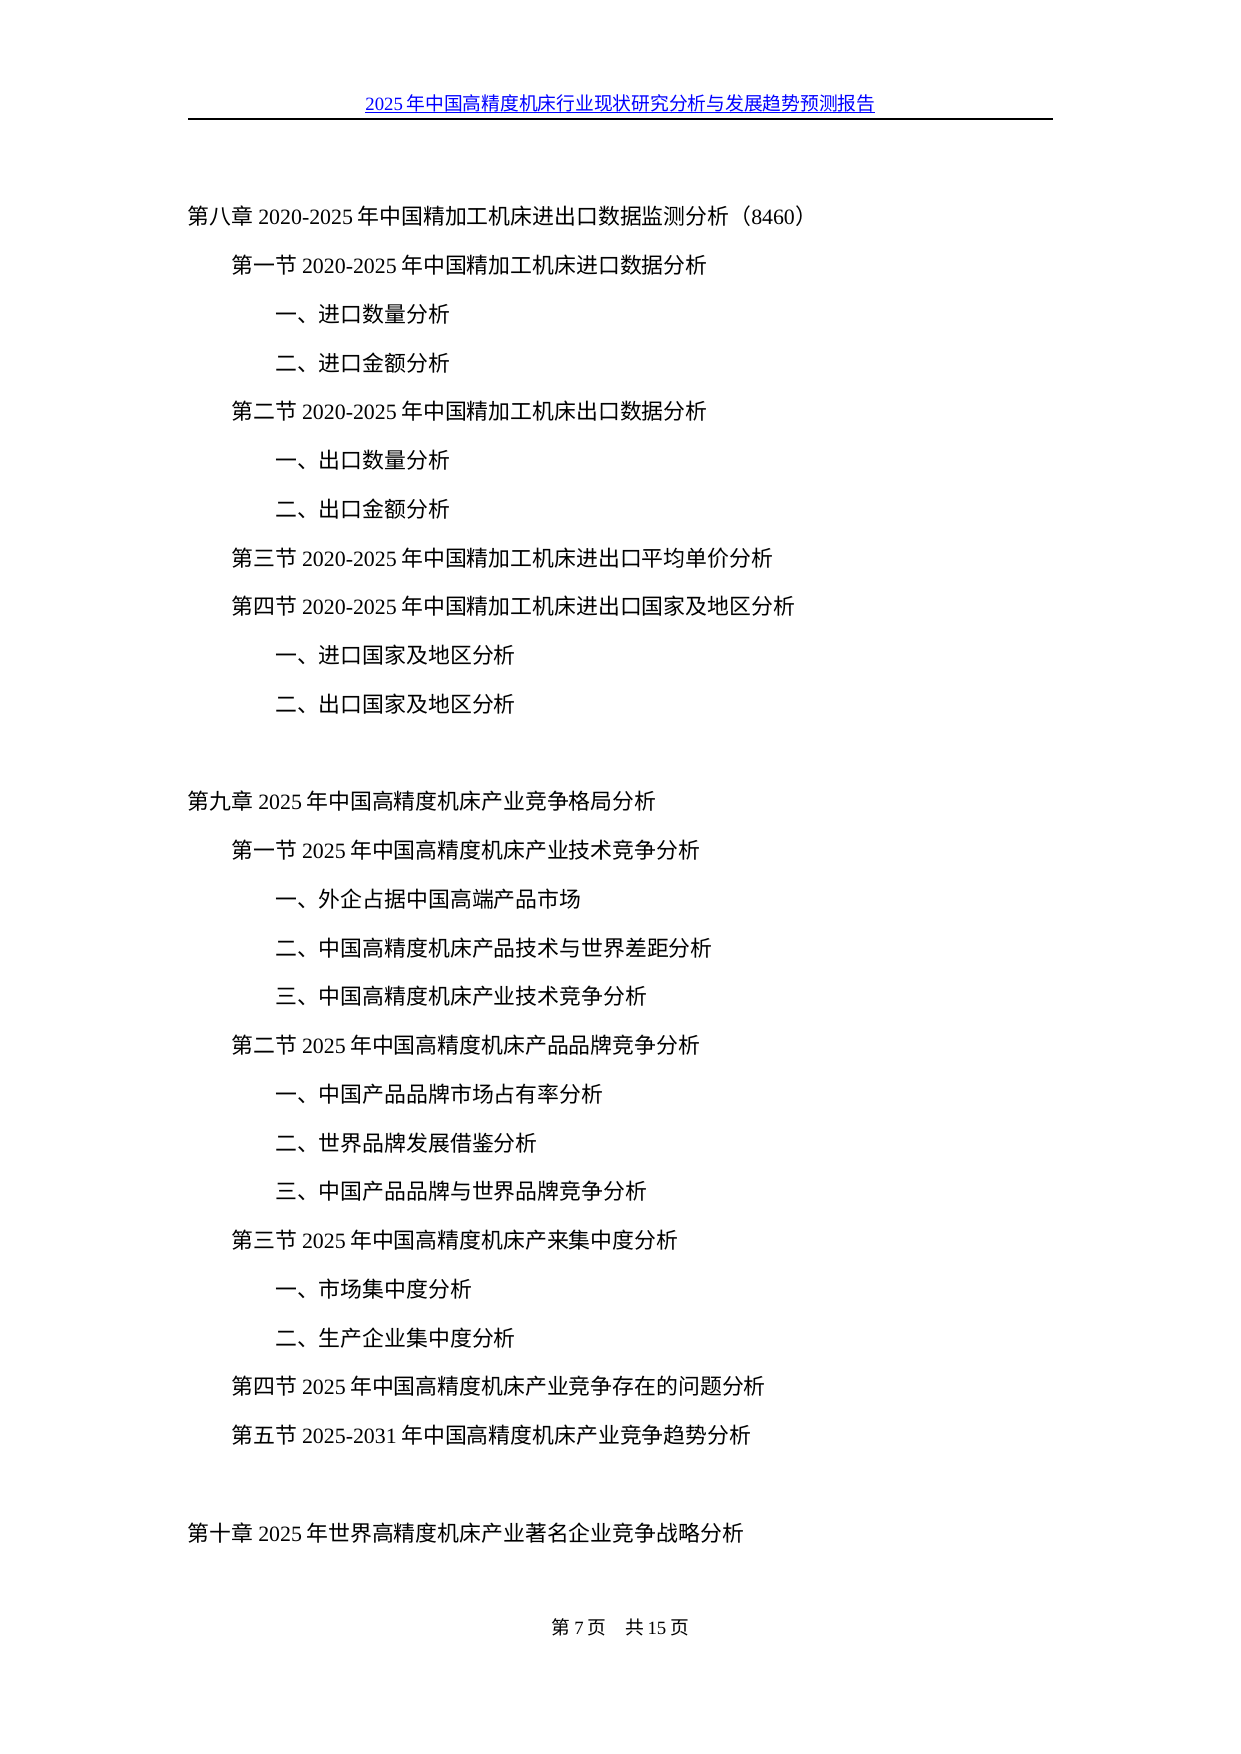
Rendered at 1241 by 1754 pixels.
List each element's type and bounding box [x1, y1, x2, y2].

text [187, 150, 1053, 1548]
